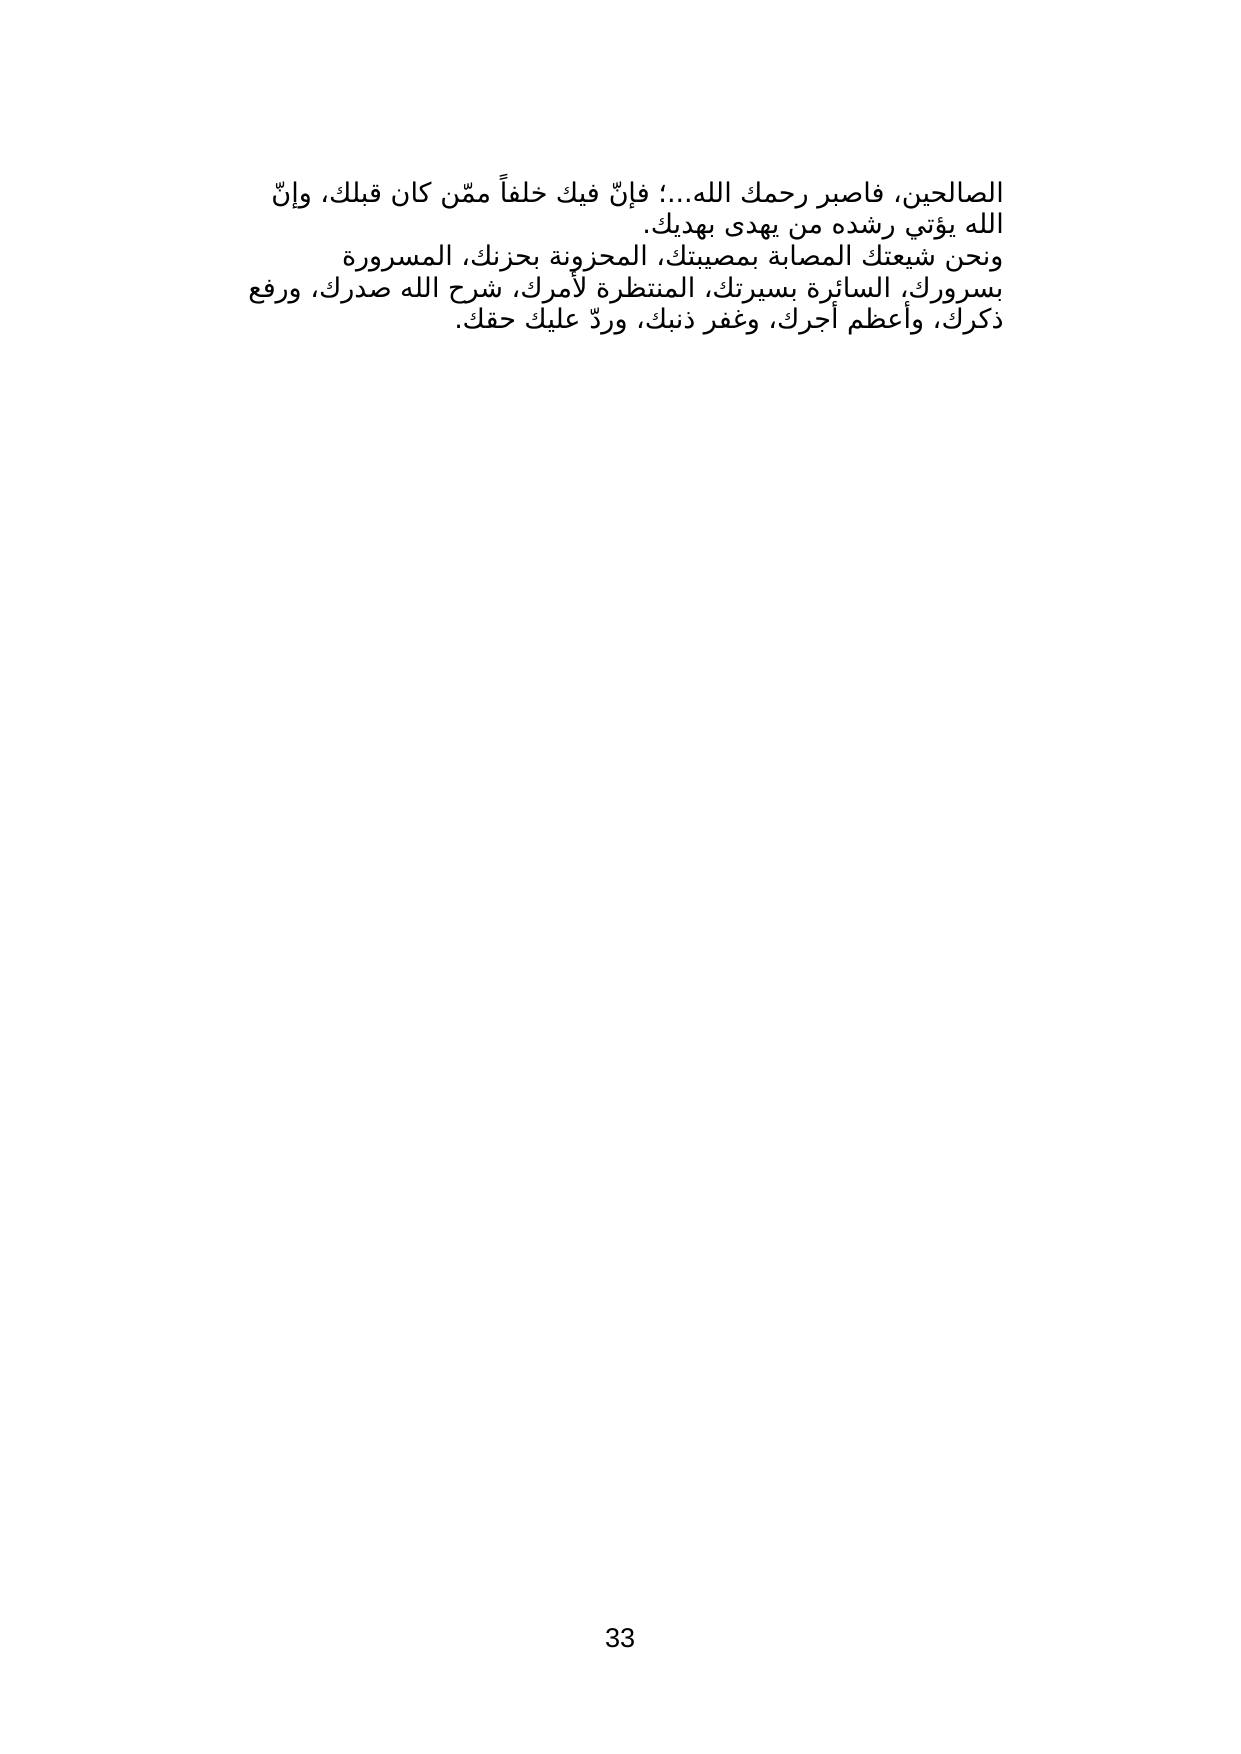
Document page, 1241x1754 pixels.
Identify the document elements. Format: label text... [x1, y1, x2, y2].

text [236, 177, 1004, 240]
text ونحن شيعتك المصابة بمصيبتك، المحزونة بحزنك، المسرورة بسرورك، السائرة بسيرتك، المنتظرة لأمرك، شرح الله صدرك، ورفع ذكرك، وأعظم أجرك، وغفر ذنبك، وردّ عليك حقك. [236, 240, 1004, 335]
